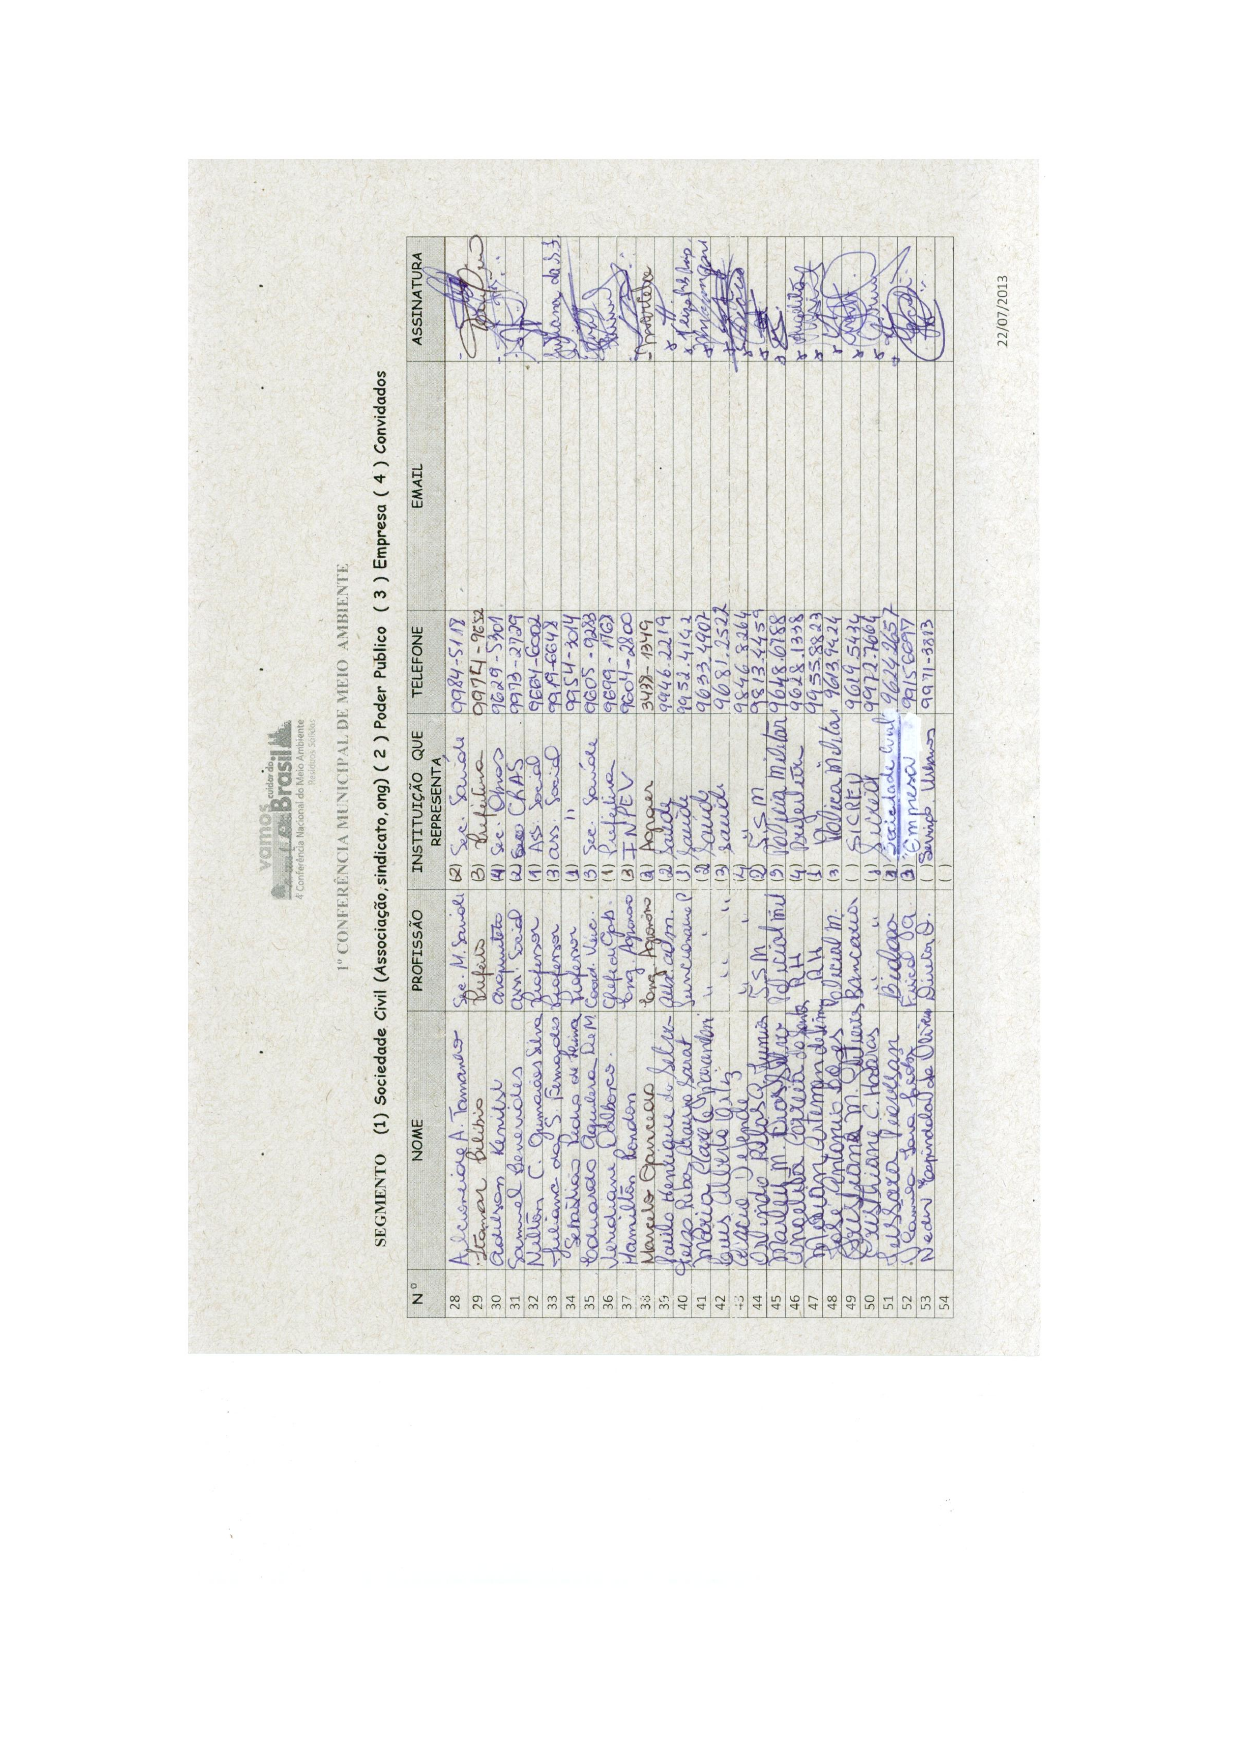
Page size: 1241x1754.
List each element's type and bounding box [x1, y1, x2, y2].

picture [180, 147, 1060, 1596]
